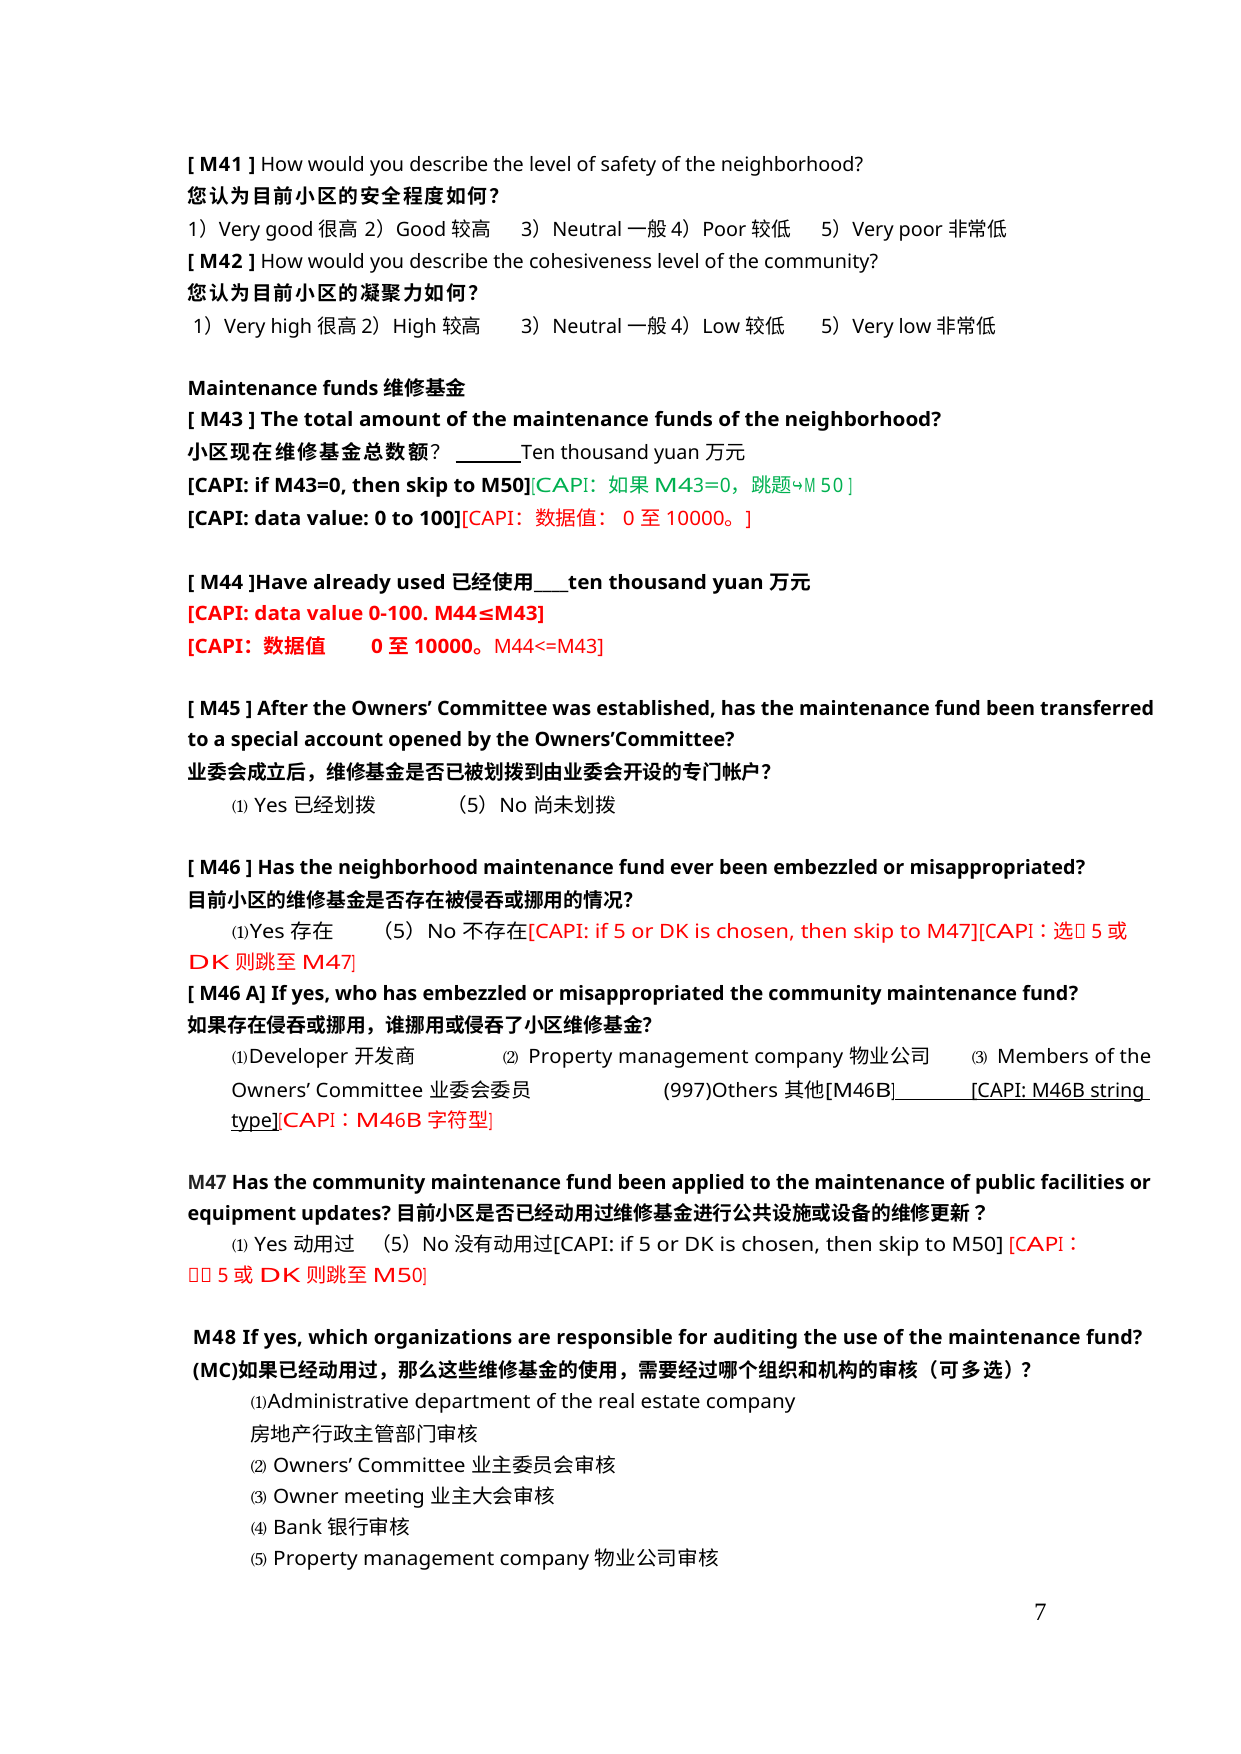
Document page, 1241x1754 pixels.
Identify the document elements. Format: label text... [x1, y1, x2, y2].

text 1）Very high 很高 2）High 较高 3）Neutral 一般 4）Low 较低 5）Very low 非常低 [193, 311, 1173, 339]
subtitle [ M45 ] After the Owners’ Committee was established, has the maintenance fund been transferred to a special account opened by the Owners’Committee? [187, 694, 1173, 752]
text ⑵ Owners’ Committee 业主委员会审核 [250, 1451, 1173, 1478]
text ⑴Developer 开发商 ⑵ Property management company 物业公司 ⑶ Members of the Owners’ Committee 业委会委员 (997)Others 其他[M46B] [CAPI: M46B string type][CAPI：M46B 字符型] [231, 1043, 1173, 1134]
text [CAPI: if M43=0, then skip to M50][CAPI：如果 M43=0，跳题↪M 50 ] [187, 469, 1121, 498]
text ⑸ Property management company 物业公司审核 [250, 1544, 1173, 1571]
text [ M44 ]Have already used 已经使用____ten thousand yuan 万元 [187, 567, 1168, 595]
subtitle Maintenance funds 维修基金 [187, 375, 1173, 402]
subtitle 如果存在侵吞或挪用，谁挪用或侵吞了小区维修基金？ [187, 1010, 1173, 1038]
text [ M43 ] The total amount of the maintenance funds of the neighborhood? [187, 406, 1121, 433]
text ⑴Yes 存在 （5）No 不存在[CAPI: if 5 or DK is chosen, then skip to M47][CAPI：选择 5 或 DK 则跳至 M47] [187, 917, 1173, 975]
text [ M42 ] How would you describe the cohesiveness level of the community? [187, 247, 1049, 274]
text [CAPI: data value: 0 to 100][CAPI：数据值： 0 至 10000。] [187, 503, 1121, 531]
text ⑴Administrative department of the real estate company [250, 1388, 1173, 1414]
text 您认为目前小区的凝聚力如何？ [187, 278, 1049, 306]
subtitle M47 Has the community maintenance fund been applied to the maintenance of public facilities or equipment updates? 目前小区是否已经动用过维修基金进行公共设施或设备的维修更新？ [187, 1169, 1173, 1227]
text [CAPI: data value 0-100. M44≤M43] [187, 599, 1168, 627]
text 您认为目前小区的安全程度如何？ [187, 181, 1049, 209]
text 房地产行政主管部门审核 [250, 1418, 1173, 1447]
subtitle M48 If yes, which organizations are responsible for auditing the use of the maintenance fund? (MC)如果已经动用过，那么这些维修基金的使用，需要经过哪个组织和机构的审核（可多选）？ [193, 1323, 1173, 1383]
subtitle [ M46 ] Has the neighborhood maintenance fund ever been embezzled or misappropriated? [187, 853, 1173, 880]
text ⑴ Yes 动用过 （5）No 没有动用过[CAPI: if 5 or DK is chosen, then skip to M50] [CAPI：选择 5 或 DK 则跳至 M50] [187, 1231, 1103, 1288]
subtitle 业委会成立后，维修基金是否已被划拨到由业委会开设的专门帐户？ [187, 756, 1173, 785]
subtitle [ M46 A] If yes, who has embezzled or misappropriated the community maintenance fund? [187, 979, 1173, 1006]
text ⑶ Owner meeting 业主大会审核 [250, 1482, 1173, 1509]
text [ M41 ] How would you describe the level of safety of the neighborhood? [187, 150, 1049, 177]
text ⑴ Yes 已经划拨 （5）No 尚未划拨 [231, 789, 1173, 818]
text ⑷ Bank 银行审核 [250, 1513, 1173, 1540]
subtitle 目前小区的维修基金是否存在被侵吞或挪用的情况？ [187, 884, 1173, 913]
text 小区现在维修基金总数额？ Ten thousand yuan 万元 [187, 437, 1121, 465]
text 1）Very good 很高 2）Good 较高 3）Neutral 一般 4）Poor 较低 5）Very poor 非常低 [187, 214, 1173, 243]
text [CAPI：数据值 0 至 10000。M44<=M43] [187, 631, 1168, 659]
